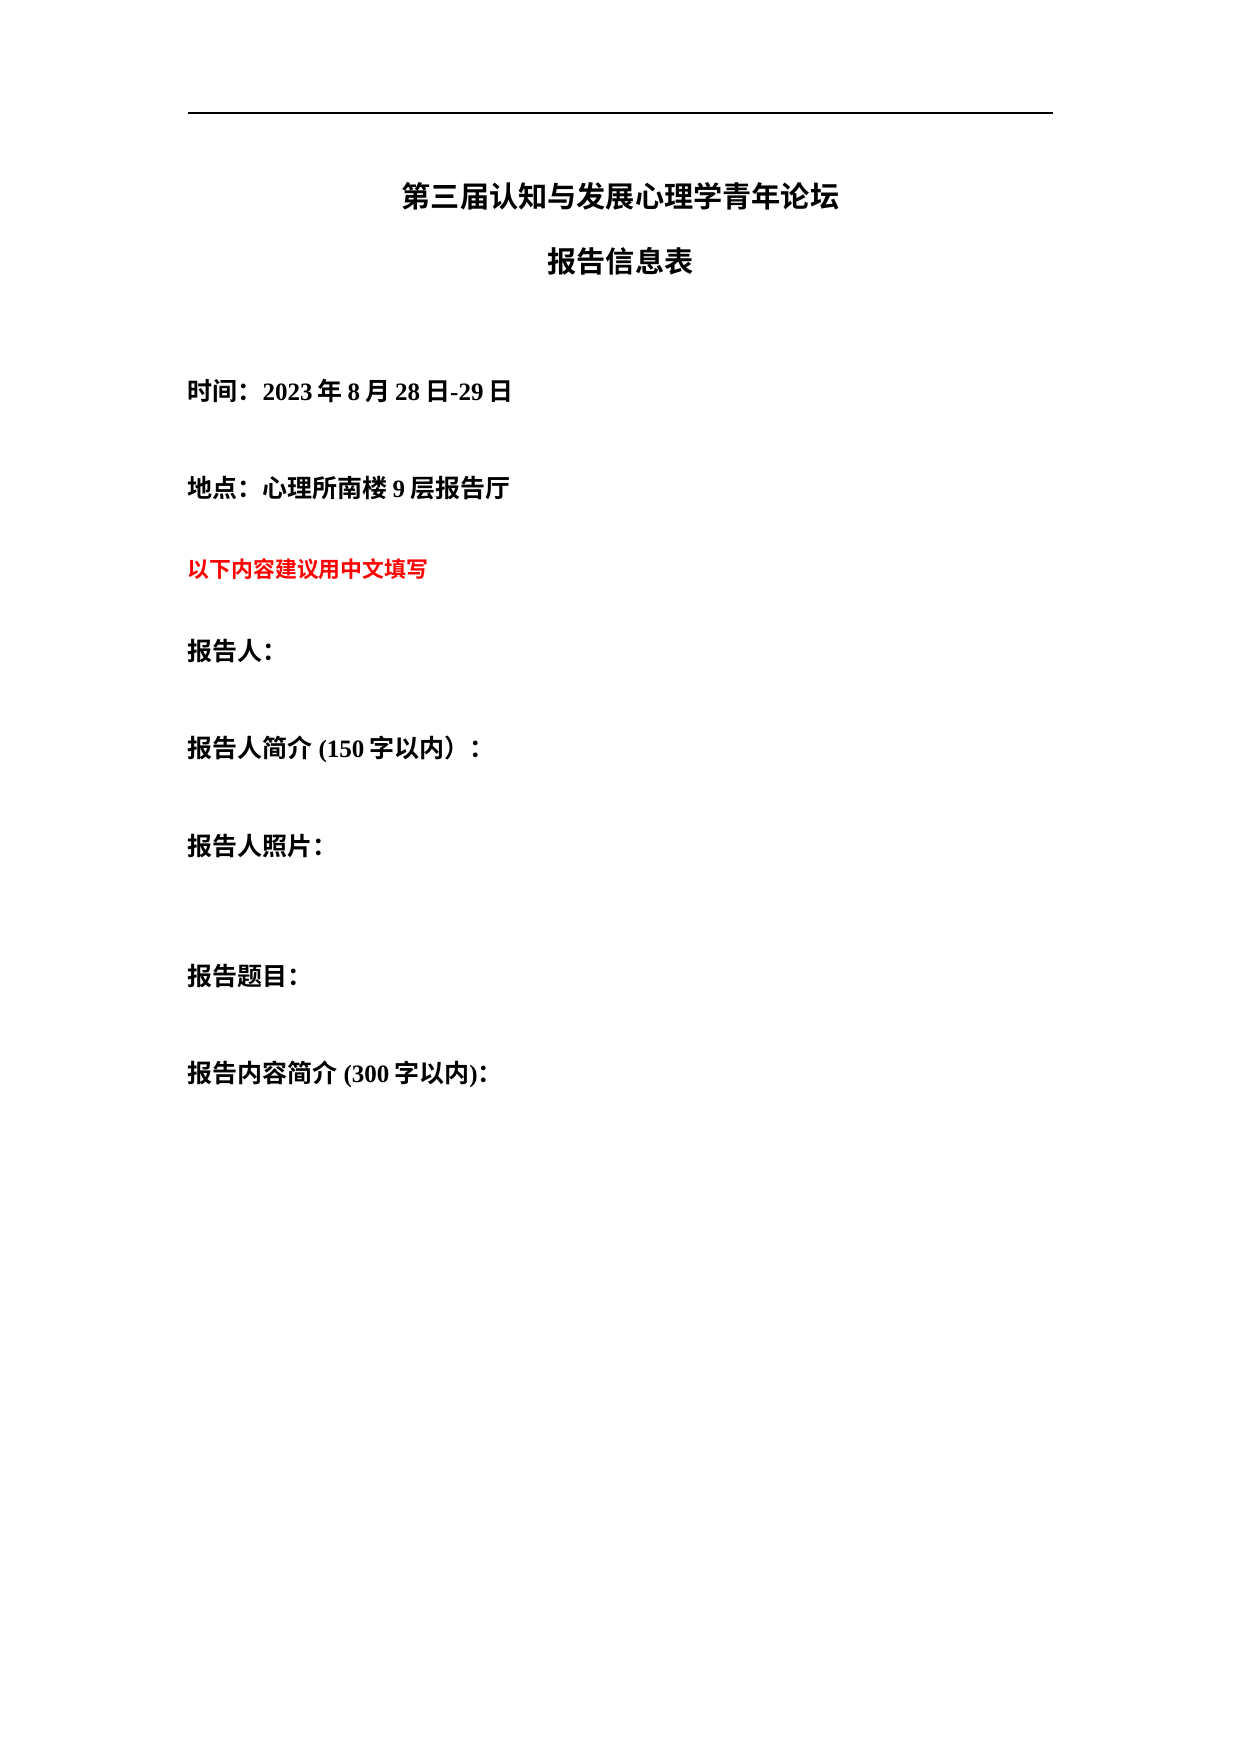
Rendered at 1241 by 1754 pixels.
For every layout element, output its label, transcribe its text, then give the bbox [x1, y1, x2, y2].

text 地点：心理所南楼9层报告厅 [187, 454, 1053, 519]
text 报告人简介 (150字以内）： [187, 714, 1053, 779]
text 报告人： [187, 617, 1053, 682]
text 报告人照片： [187, 812, 1053, 877]
text 以下内容建议用中文填写 [187, 552, 1053, 584]
text 报告题目： [187, 942, 1053, 1007]
text 报告信息表 [187, 227, 1053, 292]
text 第三届认知与发展心理学青年论坛 [187, 162, 1053, 227]
text 报告内容简介 (300字以内)： [187, 1039, 1053, 1104]
text 时间：2023年8月28日-29日 [187, 357, 1053, 422]
